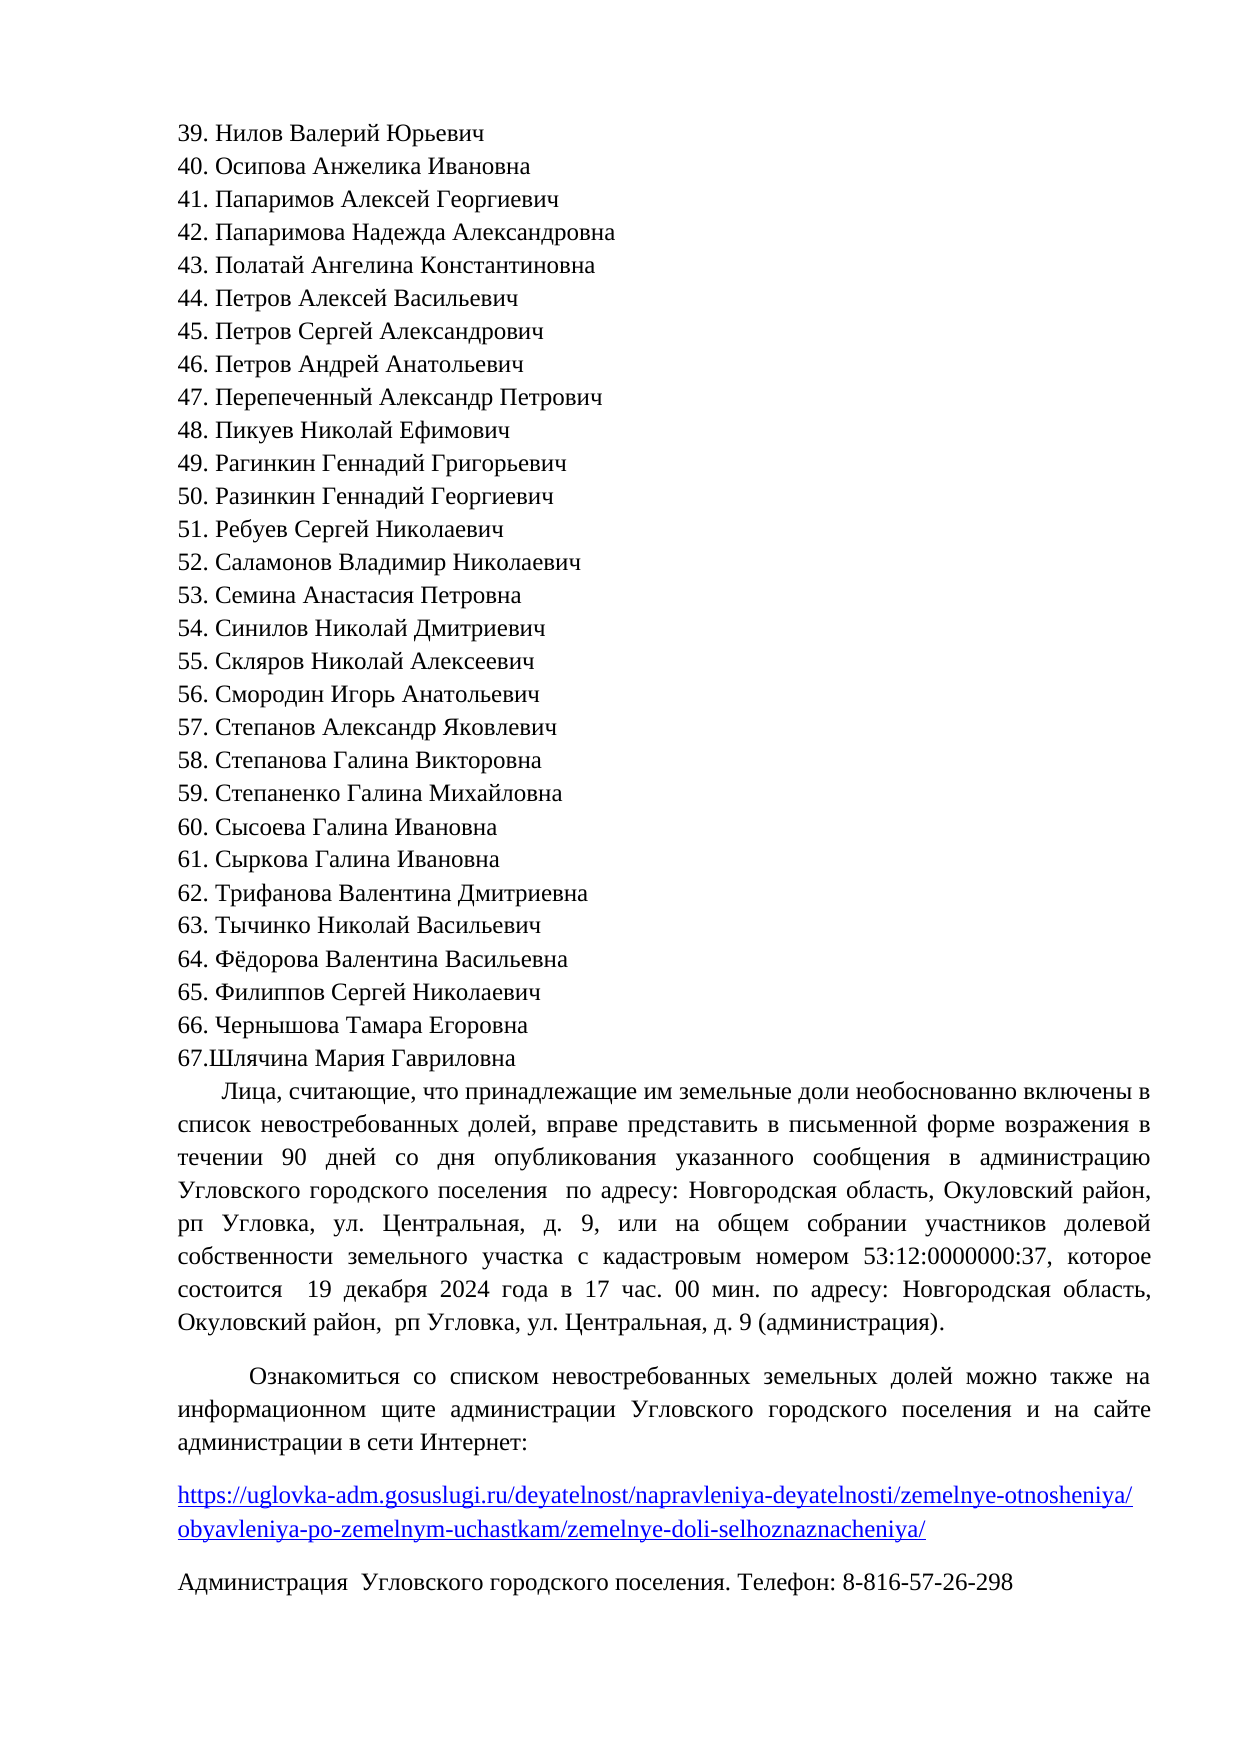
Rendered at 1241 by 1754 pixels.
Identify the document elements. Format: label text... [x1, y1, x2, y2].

text 67.Шлячина Мария Гавриловна [177, 1043, 1152, 1071]
text https://uglovka-adm.gosuslugi.ru/deyatelnost/napravleniya-deyatelnosti/zemelnye-otnosheniya/obyavleniya-po-zemelnym-uchastkam/zemelnye-doli-selhoznaznacheniya/ [177, 1481, 1152, 1542]
text 61. Сыркова Галина Ивановна [177, 844, 1152, 873]
text 58. Степанова Галина Викторовна [177, 746, 1152, 774]
text 44. Петров Алексей Васильевич [177, 283, 1152, 312]
text Администрация Угловского городского поселения. Телефон: 8-816-57-26-298 [177, 1567, 1152, 1596]
text 52. Саламонов Владимир Николаевич [177, 547, 1152, 576]
text 40. Осипова Анжелика Ивановна [177, 151, 1152, 180]
text Лица, считающие, что принадлежащие им земельные доли необоснованно включены в список невостребованных долей, вправе представить в письменной форме возражения в течении 90 дней со дня опубликования указанного сообщения в администрацию Угловского городского поселения по адресу: Новгородская область, Окуловский район, рп Угловка, ул. Центральная, д. 9, или на общем собрании участников долевой собственности земельного участка с кадастровым номером 53:12:0000000:37, которое состоится 19 декабря 2024 года в 17 час. 00 мин. по адресу: Новгородская область, Окуловский район, рп Угловка, ул. Центральная, д. 9 (администрация). [177, 1076, 1152, 1336]
text 55. Скляров Николай Алексеевич [177, 646, 1152, 675]
text 65. Филиппов Сергей Николаевич [177, 977, 1152, 1005]
text Ознакомиться со списком невостребованных земельных долей можно также на информационном щите администрации Угловского городского поселения и на сайте администрации в сети Интернет: [177, 1361, 1152, 1456]
text 46. Петров Андрей Анатольевич [177, 349, 1152, 378]
text 47. Перепеченный Александр Петрович [177, 382, 1152, 411]
text 39. Нилов Валерий Юрьевич [177, 118, 1152, 147]
text 64. Фёдорова Валентина Васильевна [177, 944, 1152, 972]
text 45. Петров Сергей Александрович [177, 316, 1152, 345]
text 62. Трифанова Валентина Дмитриевна [177, 878, 1152, 906]
text 43. Полатай Ангелина Константиновна [177, 250, 1152, 279]
text 56. Смородин Игорь Анатольевич [177, 679, 1152, 708]
text 54. Синилов Николай Дмитриевич [177, 613, 1152, 642]
text 59. Степаненко Галина Михайловна [177, 778, 1152, 807]
text 41. Папаримов Алексей Георгиевич [177, 184, 1152, 213]
text 63. Тычинко Николай Васильевич [177, 911, 1152, 939]
text 51. Ребуев Сергей Николаевич [177, 514, 1152, 543]
text 50. Разинкин Геннадий Георгиевич [177, 481, 1152, 510]
text 60. Сысоева Галина Ивановна [177, 812, 1152, 840]
text 57. Степанов Александр Яковлевич [177, 712, 1152, 741]
text 49. Рагинкин Геннадий Григорьевич [177, 448, 1152, 477]
text 42. Папаримова Надежда Александровна [177, 217, 1152, 246]
text 53. Семина Анастасия Петровна [177, 580, 1152, 609]
text 66. Чернышова Тамара Егоровна [177, 1010, 1152, 1038]
text 48. Пикуев Николай Ефимович [177, 415, 1152, 444]
